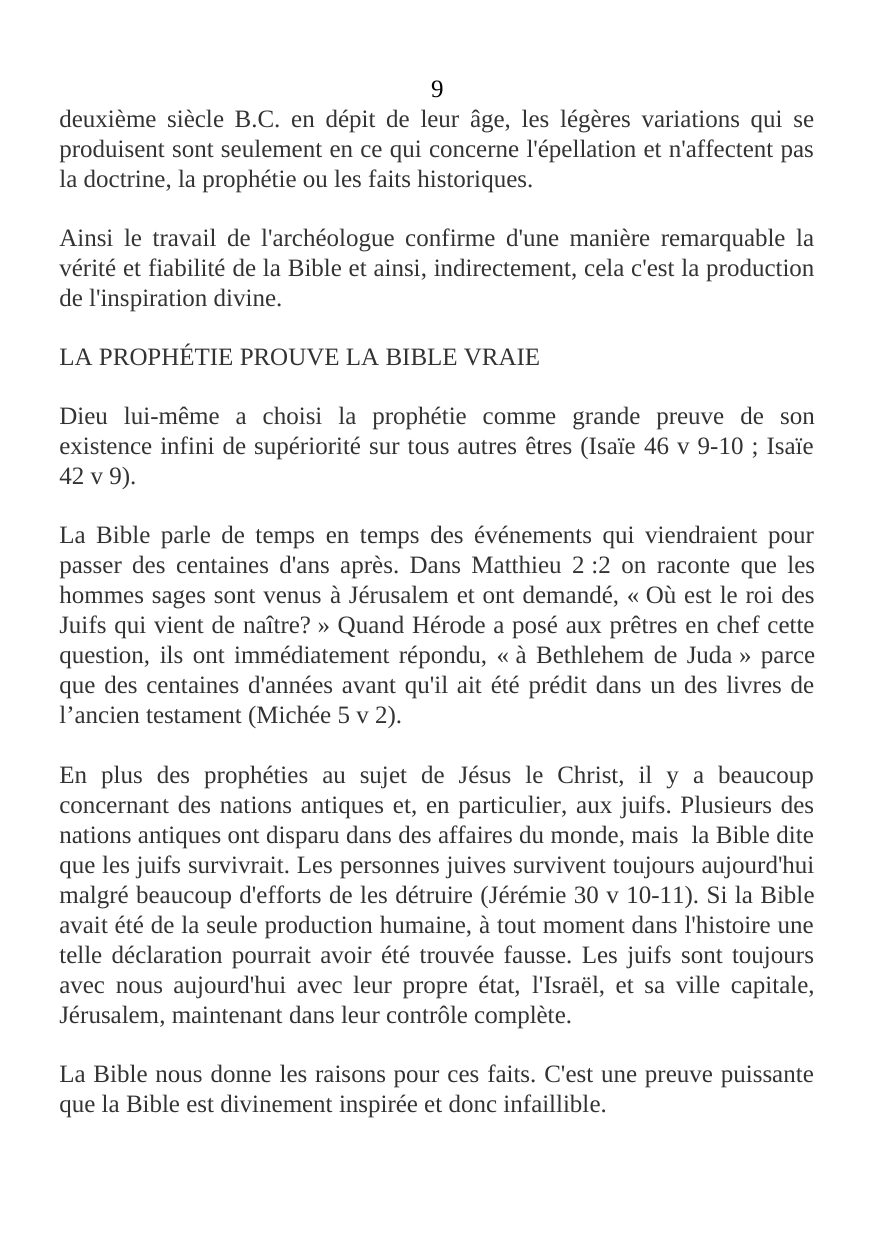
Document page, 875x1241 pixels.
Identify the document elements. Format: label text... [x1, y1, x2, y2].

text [59, 103, 815, 193]
text La Bible nous donne les raisons pour ces faits. C'est une preuve puissante que la Bible est divinement inspirée et donc infaillible. [59, 1058, 815, 1118]
text La Bible parle de temps en temps des événements qui viendraient pour passer des centaines d'ans après. Dans Matthieu 2 :2 on raconte que les hommes sages sont venus à Jérusalem et ont demandé, « Où est le roi des Juifs qui vient de naître? » Quand Hérode a posé aux prêtres en chef cette question, ils ont immédiatement répondu, « à Bethlehem de Juda » parce que des centaines d'années avant qu'il ait été prédit dans un des livres de l’ancien testament (Michée 5 v 2). [59, 519, 815, 729]
text LA PROPHÉTIE PROUVE LA BIBLE VRAIE [59, 341, 815, 371]
text Dieu lui-même a choisi la prophétie comme grande preuve de son existence infini de supériorité sur tous autres êtres (Isaïe 46 v 9-10 ; Isaïe 42 v 9). [59, 400, 815, 490]
text Ainsi le travail de l'archéologue confirme d'une manière remarquable la vérité et fiabilité de la Bible et ainsi, indirectement, cela c'est la production de l'inspiration divine. [59, 222, 815, 312]
text En plus des prophéties au sujet de Jésus le Christ, il y a beaucoup concernant des nations antiques et, en particulier, aux juifs. Plusieurs des nations antiques ont disparu dans des affaires du monde, mais la Bible dite que les juifs survivrait. Les personnes juives survivent toujours aujourd'hui malgré beaucoup d'efforts de les détruire (Jérémie 30 v 10-11). Si la Bible avait été de la seule production humaine, à tout moment dans l'histoire une telle déclaration pourrait avoir été trouvée fausse. Les juifs sont toujours avec nous aujourd'hui avec leur propre état, l'Israël, et sa ville capitale, Jérusalem, maintenant dans leur contrôle complète. [59, 758, 815, 1028]
